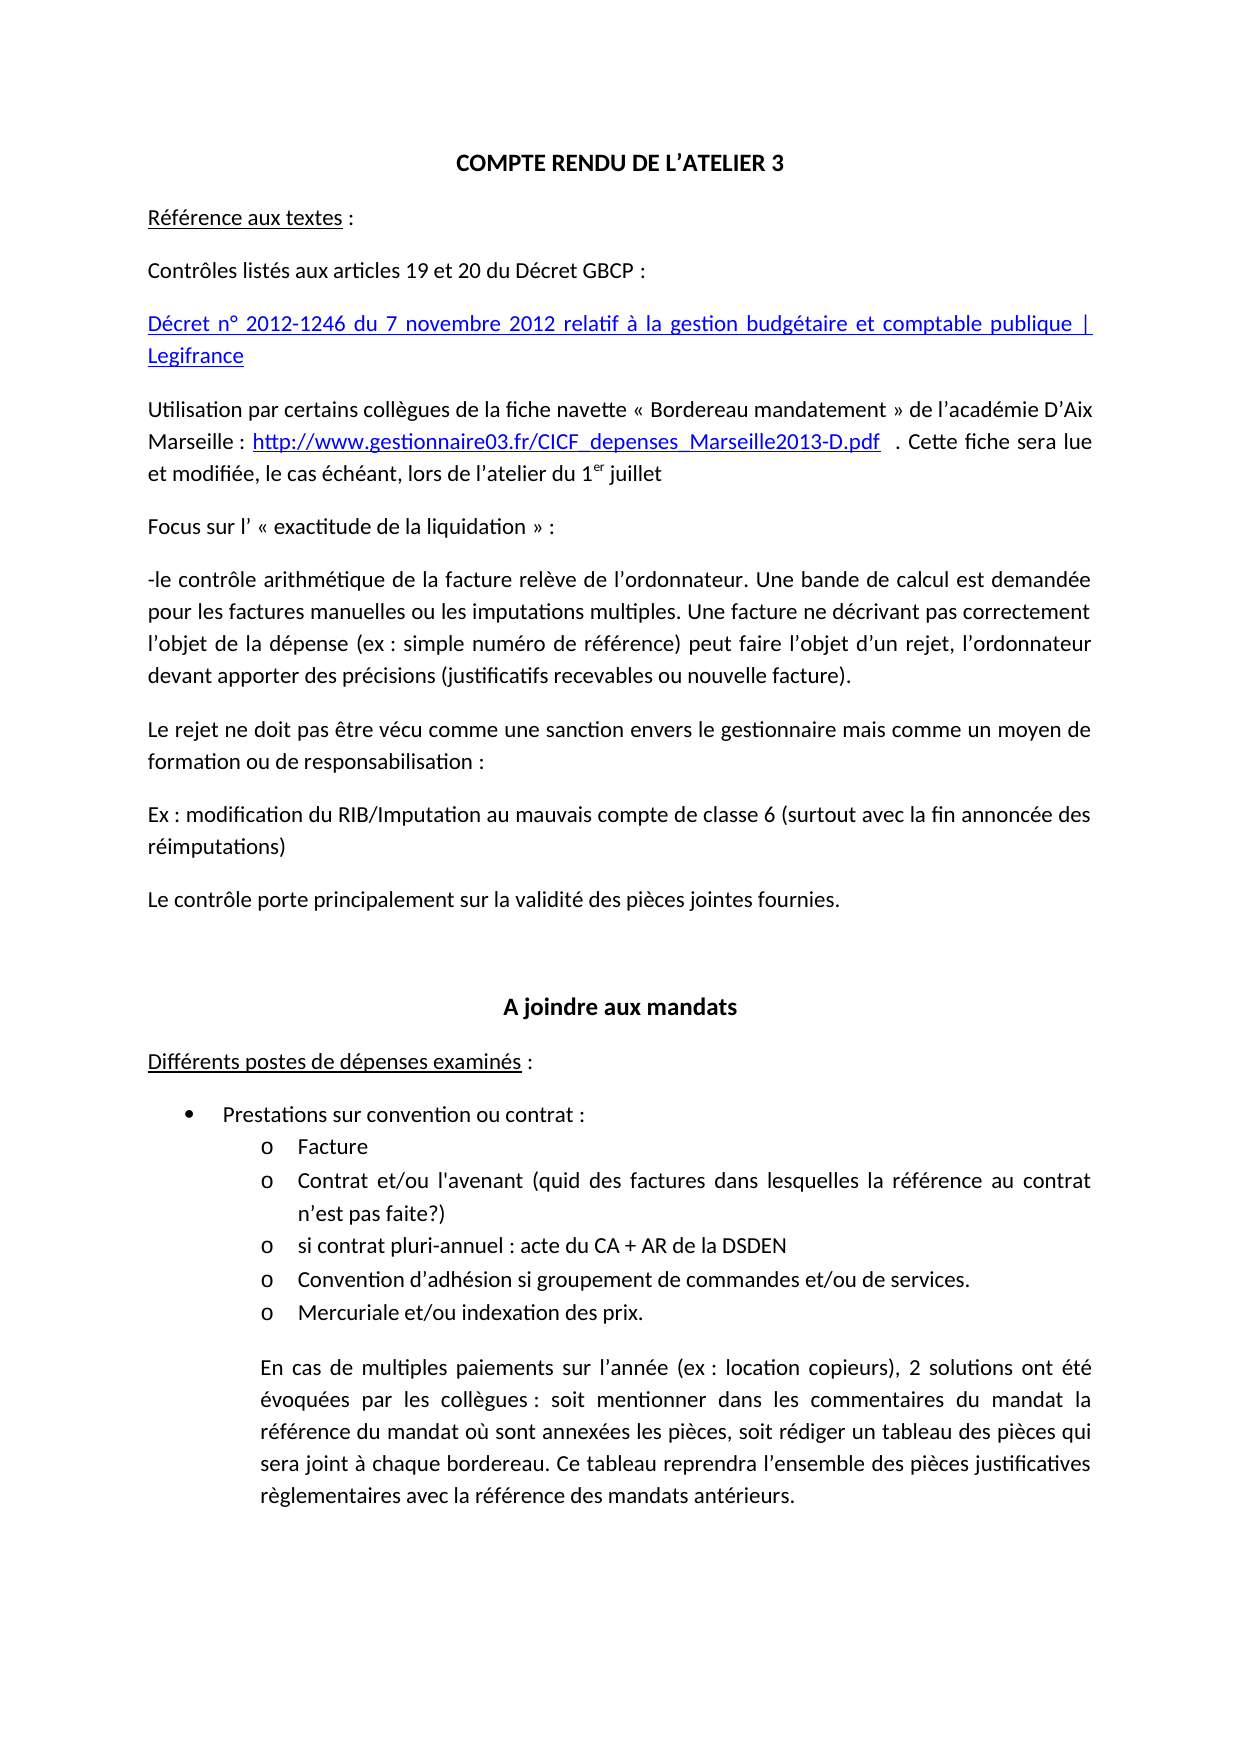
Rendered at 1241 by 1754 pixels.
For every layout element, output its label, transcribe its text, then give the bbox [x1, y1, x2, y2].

text Le rejet ne doit pas être vécu comme une sanction envers le gestionnaire mais comme un moyen de formation ou de responsabilisation : [148, 715, 1093, 775]
list Convention d’adhésion si groupement de commandes et/ou de services. [260, 1265, 1093, 1294]
list Contrat et/ou l'avenant (quid des factures dans lesquelles la référence au contrat n’est pas faite?) [260, 1166, 1093, 1227]
text Le contrôle porte principalement sur la validité des pièces jointes fournies. [148, 885, 1093, 913]
text Ex : modification du RIB/Imputation au mauvais compte de classe 6 (surtout avec la fin annoncée des réimputations) [148, 800, 1093, 860]
list Prestations sur convention ou contrat : [185, 1100, 1093, 1128]
list Mercuriale et/ou indexation des prix. [260, 1298, 1093, 1327]
list si contrat pluri-annuel : acte du CA + AR de la DSDEN [260, 1231, 1093, 1260]
list Facture [260, 1132, 1093, 1161]
text Décret n° 2012-1246 du 7 novembre 2012 relatif à la gestion budgétaire et comptable publique | Legifrance [148, 335, 1093, 370]
text A joindre aux mandats [148, 991, 1093, 1022]
text Référence aux textes : [148, 203, 1093, 231]
text -le contrôle arithmétique de la facture relève de l’ordonnateur. Une bande de calcul est demandée pour les factures manuelles ou les imputations multiples. Une facture ne décrivant pas correctement l’objet de la dépense (ex : simple numéro de référence) peut faire l’objet d’un rejet, l’ordonnateur devant apporter des précisions (justificatifs recevables ou nouvelle facture). [148, 565, 1093, 690]
text Différents postes de dépenses examinés : [148, 1047, 1093, 1075]
text COMPTE RENDU DE L’ATELIER 3 [148, 148, 1093, 178]
text Focus sur l’ « exactitude de la liquidation » : [148, 512, 1093, 540]
text En cas de multiples paiements sur l’année (ex : location copieurs), 2 solutions ont été évoquées par les collègues : soit mentionner dans les commentaires du mandat la référence du mandat où sont annexées les pièces, soit rédiger un tableau des pièces qui sera joint à chaque bordereau. Ce tableau reprendra l’ensemble des pièces justificatives règlementaires avec la référence des mandats antérieurs. [260, 1353, 1093, 1509]
text Décret n° 2012-1246 du 7 novembre 2012 relatif à la gestion budgétaire et comptable publique | Legifrance [148, 309, 1093, 334]
text Utilisation par certains collègues de la fiche navette « Bordereau mandatement » de l’académie D’Aix Marseille : http://www.gestionnaire03.fr/CICF_depenses_Marseille2013-D.pdf . Cette fiche sera lue et modifiée, le cas échéant, lors de l’atelier du 1er juillet [148, 395, 1093, 487]
text Contrôles listés aux articles 19 et 20 du Décret GBCP : [148, 256, 1093, 284]
